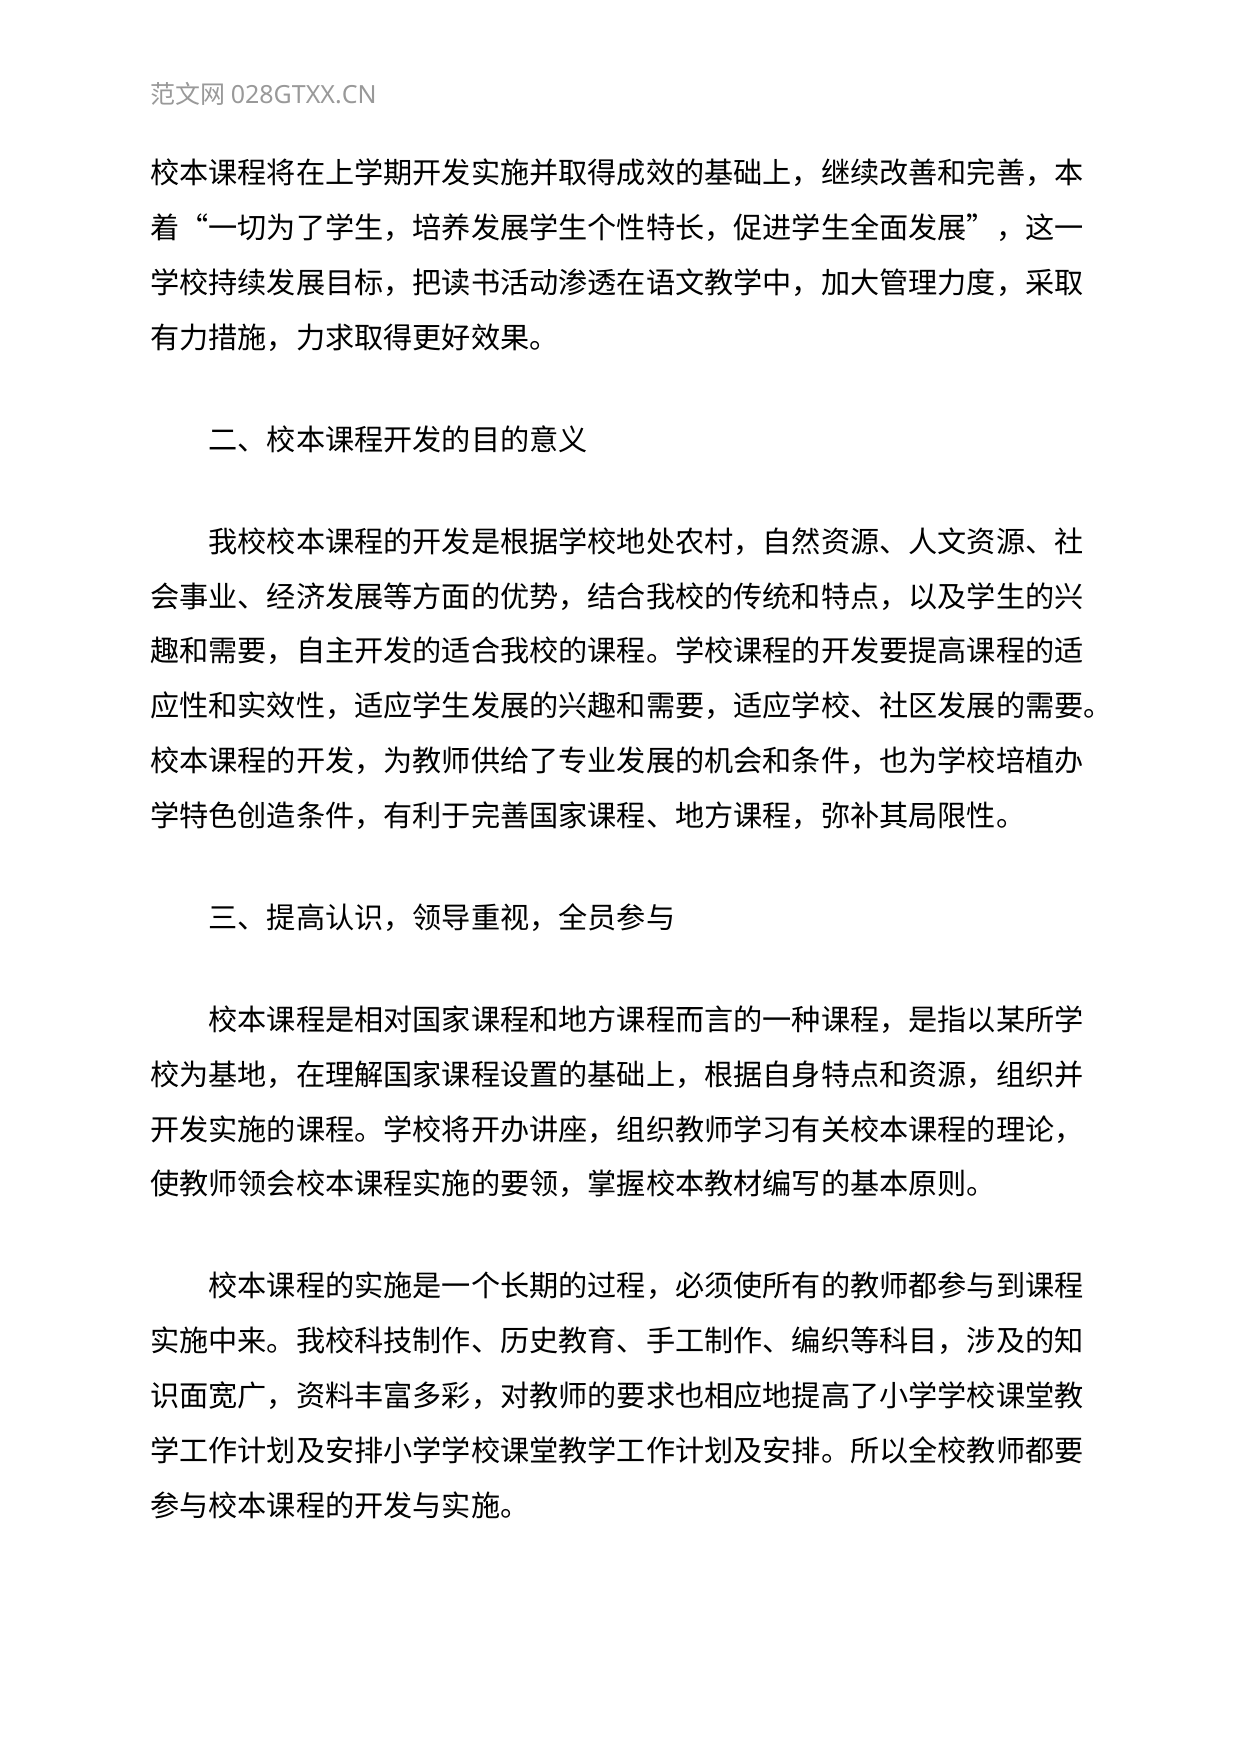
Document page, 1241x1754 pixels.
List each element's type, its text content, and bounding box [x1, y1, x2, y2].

text 校本课程的实施是一个长期的过程，必须使所有的教师都参与到课程实施中来。我校科技制作、历史教育、手工制作、编织等科目，涉及的知识面宽广，资料丰富多彩，对教师的要求也相应地提高了小学学校课堂教学工作计划及安排小学学校课堂教学工作计划及安排。所以全校教师都要参与校本课程的开发与实施。 [150, 1263, 1090, 1524]
text 校本课程是相对国家课程和地方课程而言的一种课程，是指以某所学校为基地，在理解国家课程设置的基础上，根据自身特点和资源，组织并开发实施的课程。学校将开办讲座，组织教师学习有关校本课程的理论，使教师领会校本课程实施的要领，掌握校本教材编写的基本原则。 [150, 996, 1090, 1203]
text 二、校本课程开发的目的意义 [150, 416, 1090, 459]
text 三、提高认识，领导重视，全员参与 [150, 894, 1090, 937]
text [150, 150, 1090, 357]
text 我校校本课程的开发是根据学校地处农村，自然资源、人文资源、社会事业、经济发展等方面的优势，结合我校的传统和特点，以及学生的兴趣和需要，自主开发的适合我校的课程。学校课程的开发要提高课程的适应性和实效性，适应学生发展的兴趣和需要，适应学校、社区发展的需要。校本课程的开发，为教师供给了专业发展的机会和条件，也为学校培植办学特色创造条件，有利于完善国家课程、地方课程，弥补其局限性。 [150, 518, 1090, 835]
